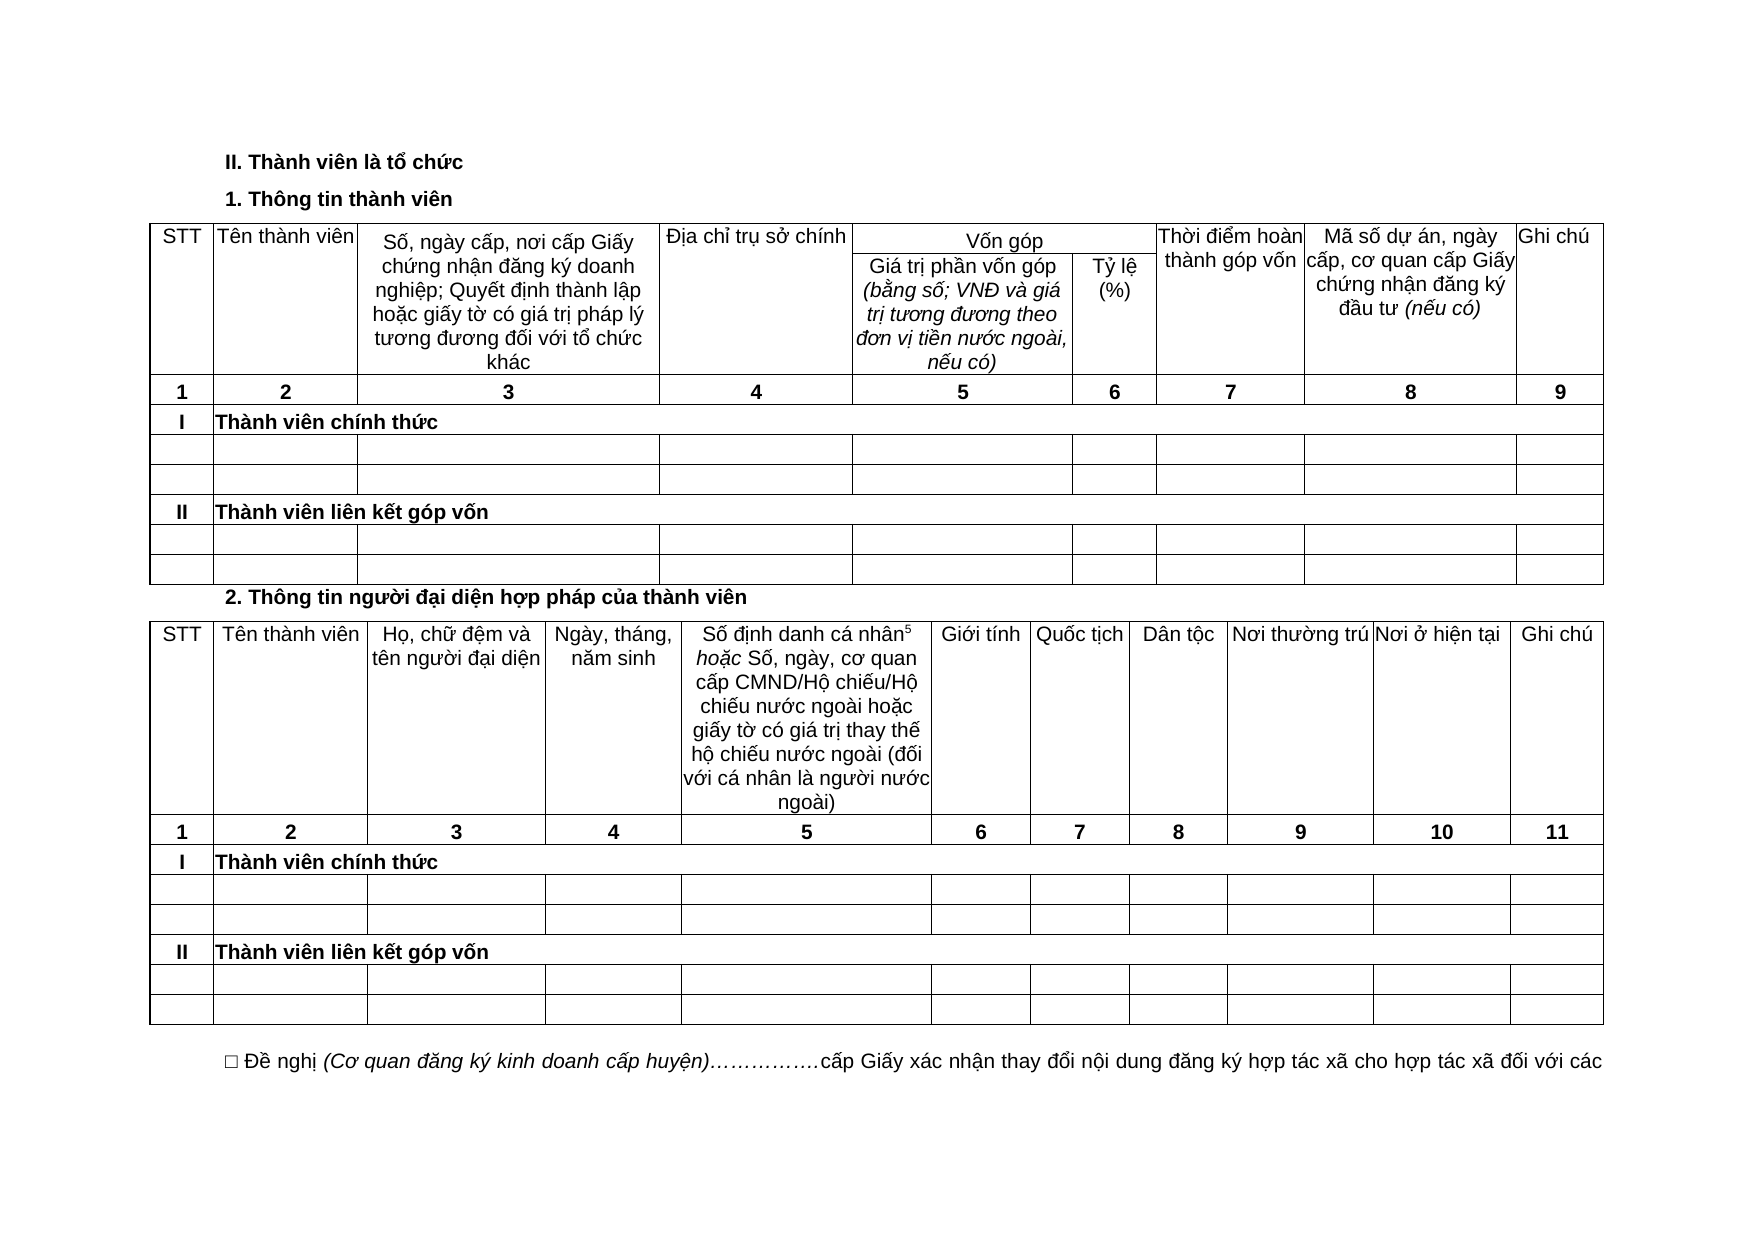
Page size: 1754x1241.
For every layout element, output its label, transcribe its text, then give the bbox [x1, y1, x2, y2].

table_cell Thành viên liên kết góp vốn [214, 495, 1603, 524]
table_cell Giá trị phần vốn góp (bằng số; VNĐ và giá trị tương đương theo đơn vị tiền nước ngoài, nếu có) [853, 254, 1072, 374]
table_cell 4 [546, 815, 681, 844]
text 1. Thông tin thành viên [150, 186, 1604, 210]
table_cell I [151, 845, 213, 874]
table_cell [358, 555, 659, 584]
table_cell [1031, 995, 1129, 1024]
table_header Tên thành viên [214, 224, 357, 374]
table_cell [1073, 435, 1156, 464]
table_cell [151, 555, 213, 584]
table_cell [1073, 525, 1156, 554]
table_cell [1228, 965, 1373, 994]
table_cell [1374, 965, 1510, 994]
table_cell [1228, 905, 1373, 934]
table_cell [853, 465, 1072, 494]
table_header Ghi chú [1517, 224, 1603, 374]
table_cell [853, 435, 1072, 464]
table_cell [214, 555, 357, 584]
table_cell [1517, 555, 1603, 584]
table_header Quốc tịch [1031, 622, 1129, 814]
table_header Nơi ở hiện tại [1374, 622, 1510, 814]
table_cell [358, 525, 659, 554]
table_header Ghi chú [1511, 622, 1603, 814]
table_cell [1031, 905, 1129, 934]
table_cell [1517, 435, 1603, 464]
table_cell 5 [853, 375, 1072, 404]
table_cell [1130, 995, 1227, 1024]
table_cell [151, 435, 213, 464]
table_cell [151, 905, 213, 934]
table_cell 1 [151, 815, 213, 844]
table_cell [546, 905, 681, 934]
table_cell [368, 905, 545, 934]
table_cell 6 [1073, 375, 1156, 404]
table_cell 11 [1511, 815, 1603, 844]
table_cell [1073, 465, 1156, 494]
table_cell II [151, 935, 213, 964]
table_cell [660, 465, 852, 494]
table_cell [1228, 875, 1373, 904]
table_header Số, ngày cấp, nơi cấp Giấy chứng nhận đăng ký doanh nghiệp; Quyết định thành lập hoặc giấy tờ có giá trị pháp lý tương đương đối với tổ chức khác [358, 224, 659, 374]
table_cell [368, 995, 545, 1024]
table_cell [1511, 905, 1603, 934]
table_cell [1157, 525, 1304, 554]
table_cell [214, 465, 357, 494]
table_cell [1130, 965, 1227, 994]
table_cell [358, 435, 659, 464]
table_cell [660, 555, 852, 584]
table_cell Tỷ lệ (%) [1073, 254, 1156, 374]
table_cell 2 [214, 375, 357, 404]
table_cell [1130, 905, 1227, 934]
table_cell [660, 525, 852, 554]
table_cell [214, 525, 357, 554]
table_header Vốn góp [853, 224, 1156, 253]
table_cell [214, 995, 367, 1024]
text 2. Thông tin người đại diện hợp pháp của thành viên [150, 585, 1604, 609]
table_header Nơi thường trú [1228, 622, 1373, 814]
table_cell [1511, 875, 1603, 904]
table_header Tên thành viên [214, 622, 367, 814]
table_cell [546, 965, 681, 994]
table_cell 8 [1305, 375, 1516, 404]
table_cell [1374, 905, 1510, 934]
table_cell I [151, 405, 213, 434]
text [150, 1049, 1604, 1073]
table_cell 3 [358, 375, 659, 404]
table_cell [682, 995, 931, 1024]
table_header STT [151, 224, 213, 374]
table_cell [214, 435, 357, 464]
table_cell [1157, 435, 1304, 464]
table_cell [1305, 465, 1516, 494]
table_cell [546, 995, 681, 1024]
table_cell [932, 995, 1030, 1024]
table_cell 7 [1031, 815, 1129, 844]
table_cell [1073, 555, 1156, 584]
table_cell 8 [1130, 815, 1227, 844]
table_cell [1305, 435, 1516, 464]
table_cell Thành viên chính thức [214, 845, 1603, 874]
table_cell [368, 875, 545, 904]
table_cell [1305, 555, 1516, 584]
table_cell [546, 875, 681, 904]
table_cell [1517, 525, 1603, 554]
table_cell 9 [1228, 815, 1373, 844]
table_cell 1 [151, 375, 213, 404]
table_cell [214, 875, 367, 904]
table_cell [1157, 555, 1304, 584]
table_cell [1511, 995, 1603, 1024]
table_cell [214, 905, 367, 934]
table_cell [932, 965, 1030, 994]
table_cell [151, 995, 213, 1024]
table_cell II [151, 495, 213, 524]
table_cell [1374, 995, 1510, 1024]
table_cell 4 [660, 375, 852, 404]
table_cell [1031, 875, 1129, 904]
table_header Mã số dự án, ngày cấp, cơ quan cấp Giấy chứng nhận đăng ký đầu tư (nếu có) [1305, 224, 1516, 374]
table_cell [1305, 525, 1516, 554]
table_cell [1511, 965, 1603, 994]
table_header Số định danh cá nhân5 hoặc Số, ngày, cơ quan cấp CMND/Hộ chiếu/Hộ chiếu nước ngoài hoặc giấy tờ có giá trị thay thế hộ chiếu nước ngoài (đối với cá nhân là người nước ngoài) [682, 622, 931, 814]
table_cell 5 [682, 815, 931, 844]
table_header Dân tộc [1130, 622, 1227, 814]
table_cell Thành viên liên kết góp vốn [214, 935, 1603, 964]
table_cell 3 [368, 815, 545, 844]
table_cell Thành viên chính thức [214, 405, 1603, 434]
table_cell 9 [1517, 375, 1603, 404]
text II. Thành viên là tổ chức [150, 150, 1604, 174]
table_cell [358, 465, 659, 494]
table_cell [151, 465, 213, 494]
table_cell [1031, 965, 1129, 994]
table_cell [853, 525, 1072, 554]
table_cell [151, 875, 213, 904]
table_cell [1228, 995, 1373, 1024]
table_cell 10 [1374, 815, 1510, 844]
table_cell [151, 965, 213, 994]
table_header Họ, chữ đệm và tên người đại diện [368, 622, 545, 814]
table_cell [151, 525, 213, 554]
table_header Giới tính [932, 622, 1030, 814]
table_cell [1517, 465, 1603, 494]
table_cell 6 [932, 815, 1030, 844]
table_cell 7 [1157, 375, 1304, 404]
table_cell 2 [214, 815, 367, 844]
table_cell [1157, 465, 1304, 494]
table_cell [368, 965, 545, 994]
table_cell [660, 435, 852, 464]
table_cell [1374, 875, 1510, 904]
table_header Địa chỉ trụ sở chính [660, 224, 852, 374]
table_cell [682, 875, 931, 904]
table_cell [932, 875, 1030, 904]
table_cell [1130, 875, 1227, 904]
table_header STT [151, 622, 213, 814]
table_header Ngày, tháng, năm sinh [546, 622, 681, 814]
table_cell [682, 905, 931, 934]
table_header Thời điểm hoàn thành góp vốn [1157, 224, 1304, 374]
table_cell [682, 965, 931, 994]
table_cell [932, 905, 1030, 934]
table_cell [214, 965, 367, 994]
table_cell [853, 555, 1072, 584]
